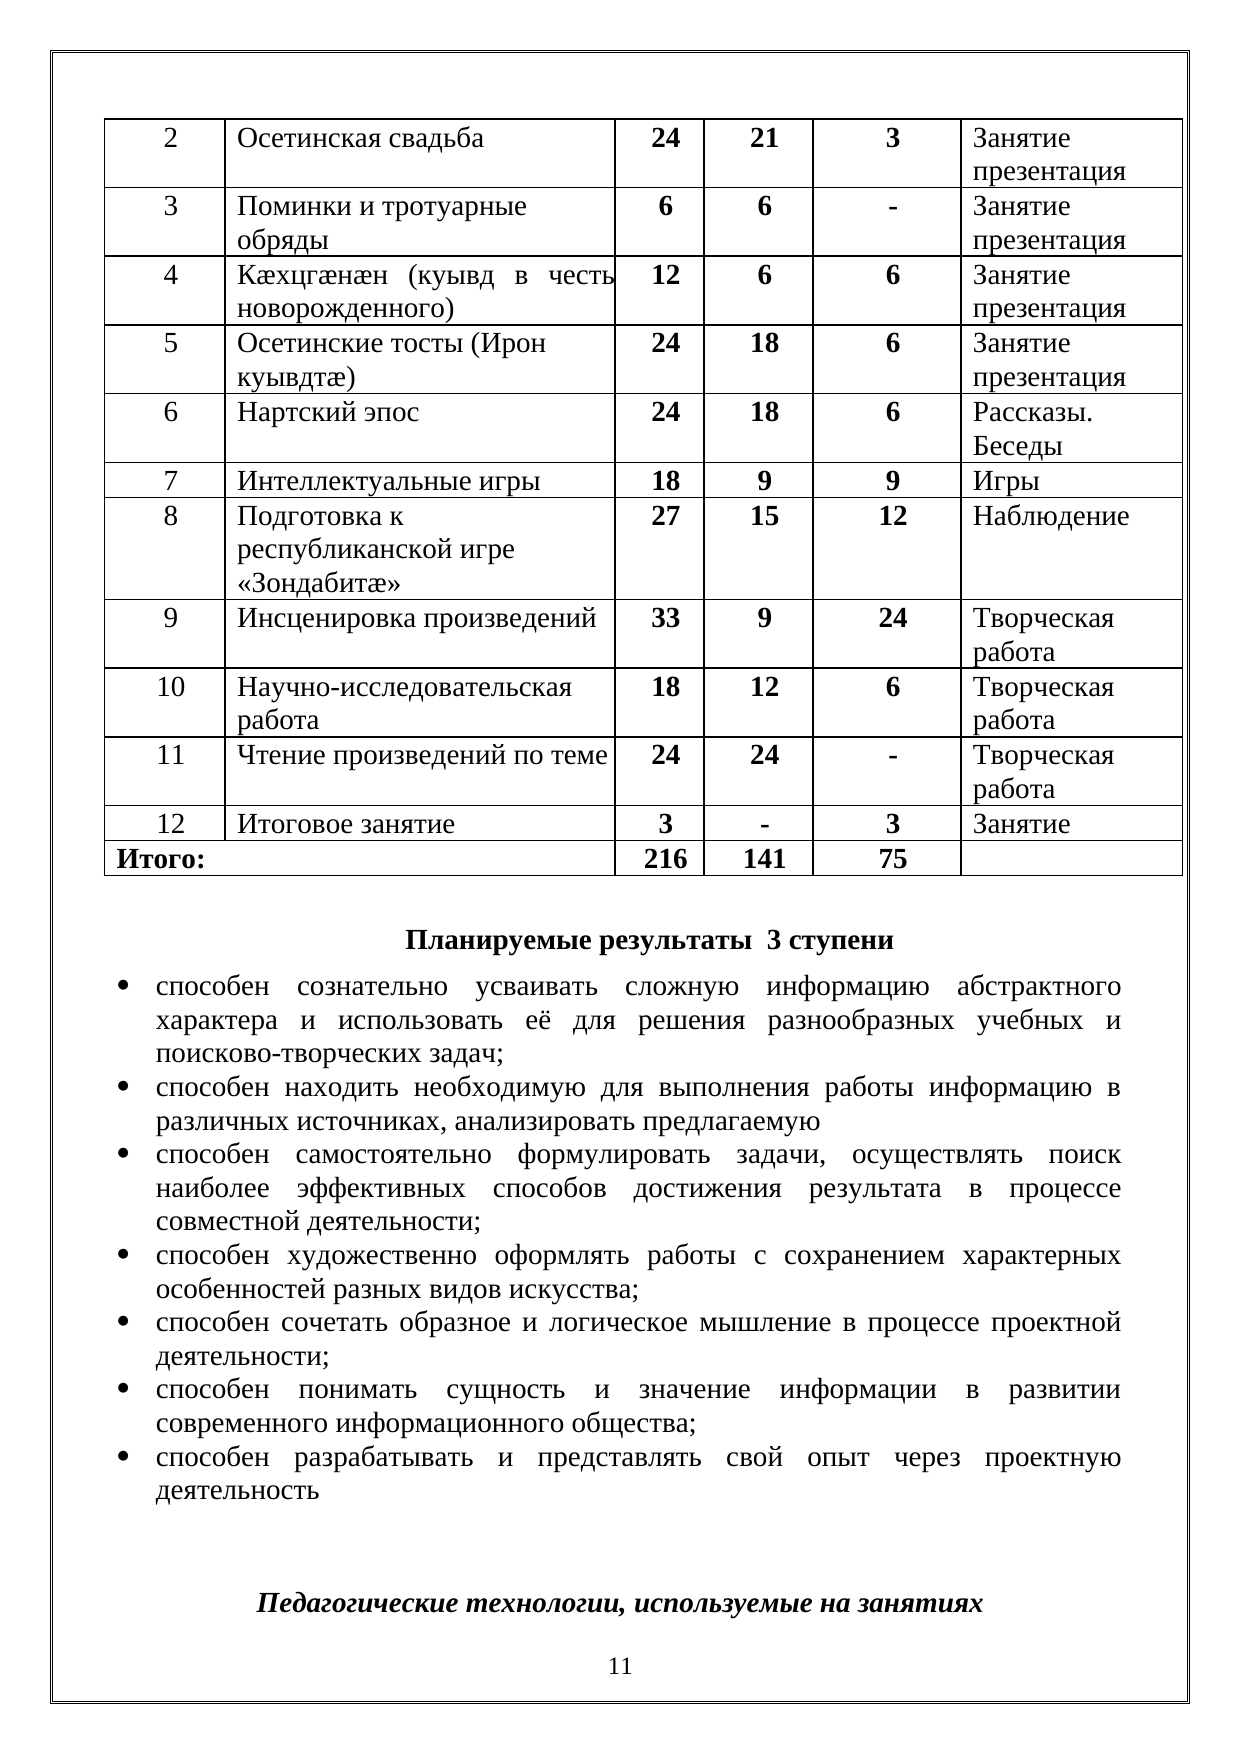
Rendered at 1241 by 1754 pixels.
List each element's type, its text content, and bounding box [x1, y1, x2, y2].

table_cell Нартский эпос [226, 394, 614, 461]
table_cell 18 [705, 326, 812, 393]
table_cell 3 [814, 120, 960, 187]
table_cell 24 [616, 738, 703, 804]
table_cell 21 [705, 120, 812, 187]
table_cell 6 [814, 394, 960, 461]
table_cell Инсценировка произведений [226, 600, 614, 667]
table_cell 12 [105, 806, 224, 840]
list способен сознательно усваивать сложную информацию абстрактного характера и использовать её для решения разнообразных учебных и поисково-творческих задач; [118, 968, 1122, 1069]
list способен находить необходимую для выполнения работы информацию в различных источниках, анализировать предлагаемую [118, 1069, 1122, 1136]
table_cell Рассказы. Беседы [962, 394, 1182, 461]
list способен художественно оформлять работы с сохранением характерных особенностей разных видов искусства; [118, 1237, 1122, 1304]
table_cell Итоговое занятие [226, 806, 614, 840]
table_cell 9 [705, 600, 812, 667]
table_cell 7 [105, 463, 224, 496]
table_cell 3 [814, 806, 960, 840]
table_cell Чтение произведений по теме [226, 738, 614, 804]
list способен самостоятельно формулировать задачи, осуществлять поиск наиболее эффективных способов достижения результата в процессе совместной деятельности; [118, 1136, 1122, 1237]
table_cell 3 [616, 806, 703, 840]
table_cell 24 [616, 394, 703, 461]
table_cell 6 [705, 188, 812, 255]
table_cell - [814, 188, 960, 255]
list способен разрабатывать и представлять свой опыт через проектную деятельность [118, 1439, 1122, 1506]
table_cell Занятие презентация [962, 326, 1182, 393]
table_cell Осетинские тосты (Ирон куывдтæ) [226, 326, 614, 393]
table_cell 12 [814, 498, 960, 599]
table_cell [962, 841, 1182, 875]
table_cell Занятие презентация [962, 120, 1182, 187]
table_cell 6 [105, 394, 224, 461]
table_cell Интеллектуальные игры [226, 463, 614, 496]
list способен понимать сущность и значение информации в развитии современного информационного общества; [118, 1371, 1122, 1439]
table_cell Кæхцгæнæн (куывд в честь новорожденного) [226, 257, 614, 324]
table_cell 9 [814, 463, 960, 496]
table_cell 18 [616, 669, 703, 736]
table_cell Занятие презентация [962, 188, 1182, 255]
table_cell Подготовка к республиканской игре «Зондабитæ» [226, 498, 614, 599]
table_cell Игры [962, 463, 1182, 496]
table_cell Занятие [962, 806, 1182, 840]
table_cell - [814, 738, 960, 804]
table_cell Осетинская свадьба [226, 120, 614, 187]
table_cell Наблюдение [962, 498, 1182, 599]
table_cell 75 [814, 841, 960, 875]
table_cell 6 [616, 188, 703, 255]
table_cell Занятие презентация [962, 257, 1182, 324]
text Педагогические технологии, используемые на занятиях [118, 1585, 1122, 1619]
table_cell 6 [705, 257, 812, 324]
table_cell 6 [814, 326, 960, 393]
table_cell 8 [105, 498, 224, 599]
table_cell 11 [105, 738, 224, 804]
list способен сочетать образное и логическое мышление в процессе проектной деятельности; [118, 1304, 1122, 1371]
table_cell Научно-исследовательская работа [226, 669, 614, 736]
table_cell 5 [105, 326, 224, 393]
table_cell 3 [105, 188, 224, 255]
table_cell Творческая работа [962, 669, 1182, 736]
table_cell Творческая работа [962, 600, 1182, 667]
table_cell 4 [105, 257, 224, 324]
table_cell 33 [616, 600, 703, 667]
table_cell 24 [616, 326, 703, 393]
table_cell 141 [705, 841, 812, 875]
table_cell 10 [105, 669, 224, 736]
table_cell Творческая работа [962, 738, 1182, 804]
table_cell 24 [814, 600, 960, 667]
table_cell 6 [814, 257, 960, 324]
table_cell 18 [705, 394, 812, 461]
table_cell 216 [616, 841, 703, 875]
table_cell 18 [616, 463, 703, 496]
table_cell 24 [616, 120, 703, 187]
table_cell 27 [616, 498, 703, 599]
table_cell 2 [105, 120, 224, 187]
table_cell 24 [705, 738, 812, 804]
table_cell - [705, 806, 812, 840]
table_cell 15 [705, 498, 812, 599]
table_cell 9 [105, 600, 224, 667]
table_cell Поминки и тротуарные обряды [226, 188, 614, 255]
table_cell 9 [705, 463, 812, 496]
table_cell Итого: [105, 841, 614, 875]
table_cell 12 [616, 257, 703, 324]
text Планируемые результаты 3 ступени [118, 922, 1122, 956]
table_cell 6 [814, 669, 960, 736]
table_cell 12 [705, 669, 812, 736]
